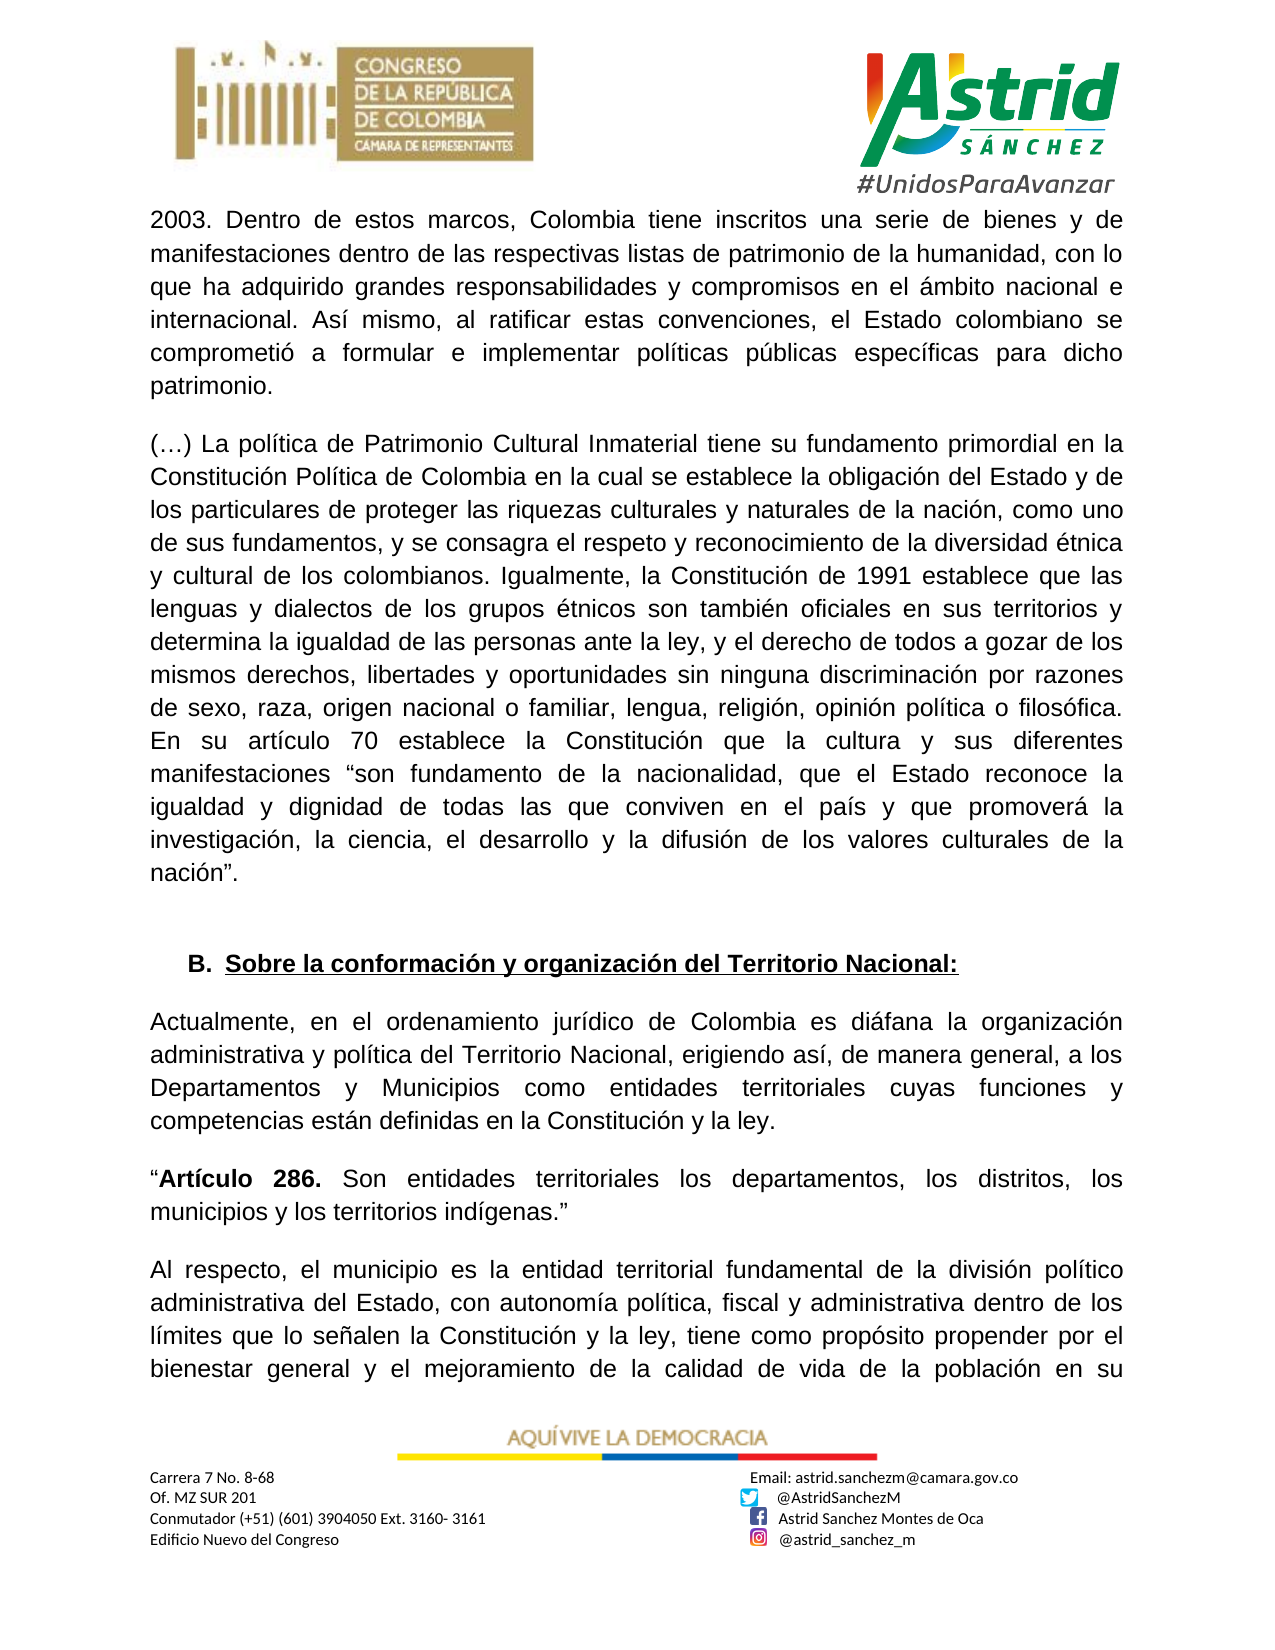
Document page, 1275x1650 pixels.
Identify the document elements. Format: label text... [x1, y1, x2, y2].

list Sobre la conformación y organización del Territorio Nacional: [187, 949, 1125, 978]
text (…) La política de Patrimonio Cultural Inmaterial tiene su fundamento primordial en la Constitución Política de Colombia en la cual se establece la obligación del Estado y de los particulares de proteger las riquezas culturales y naturales de la nación, como uno de sus fundamentos, y se consagra el respeto y reconocimiento de la diversidad étnica y cultural de los colombianos. Igualmente, la Constitución de 1991 establece que las lenguas y dialectos de los grupos étnicos son también oficiales en sus territorios y determina la igualdad de las personas ante la ley, y el derecho de todos a gozar de los mismos derechos, libertades y oportunidades sin ninguna discriminación por razones de sexo, raza, origen nacional o familiar, lengua, religión, opinión política o filosófica. En su artículo 70 establece la Constitución que la cultura y sus diferentes manifestaciones “son fundamento de la nacionalidad, que el Estado reconoce la igualdad y dignidad de todas las que conviven en el país y que promoverá la investigación, la ciencia, el desarrollo y la difusión de los valores culturales de la nación”. [150, 429, 1125, 887]
picture [853, 47, 1125, 206]
picture [150, 40, 544, 172]
text Actualmente, en el ordenamiento jurídico de Colombia es diáfana la organización administrativa y política del Territorio Nacional, erigiendo así, de manera general, a los Departamentos y Municipios como entidades territoriales cuyas funciones y competencias están definidas en la Constitución y la ley. [150, 1007, 1125, 1135]
text “Artículo 286. Son entidades territoriales los departamentos, los distritos, los municipios y los territorios indígenas.” [150, 1164, 1125, 1226]
picture [750, 1528, 767, 1546]
picture [750, 1506, 767, 1525]
picture [382, 1417, 893, 1464]
picture [743, 1492, 759, 1504]
